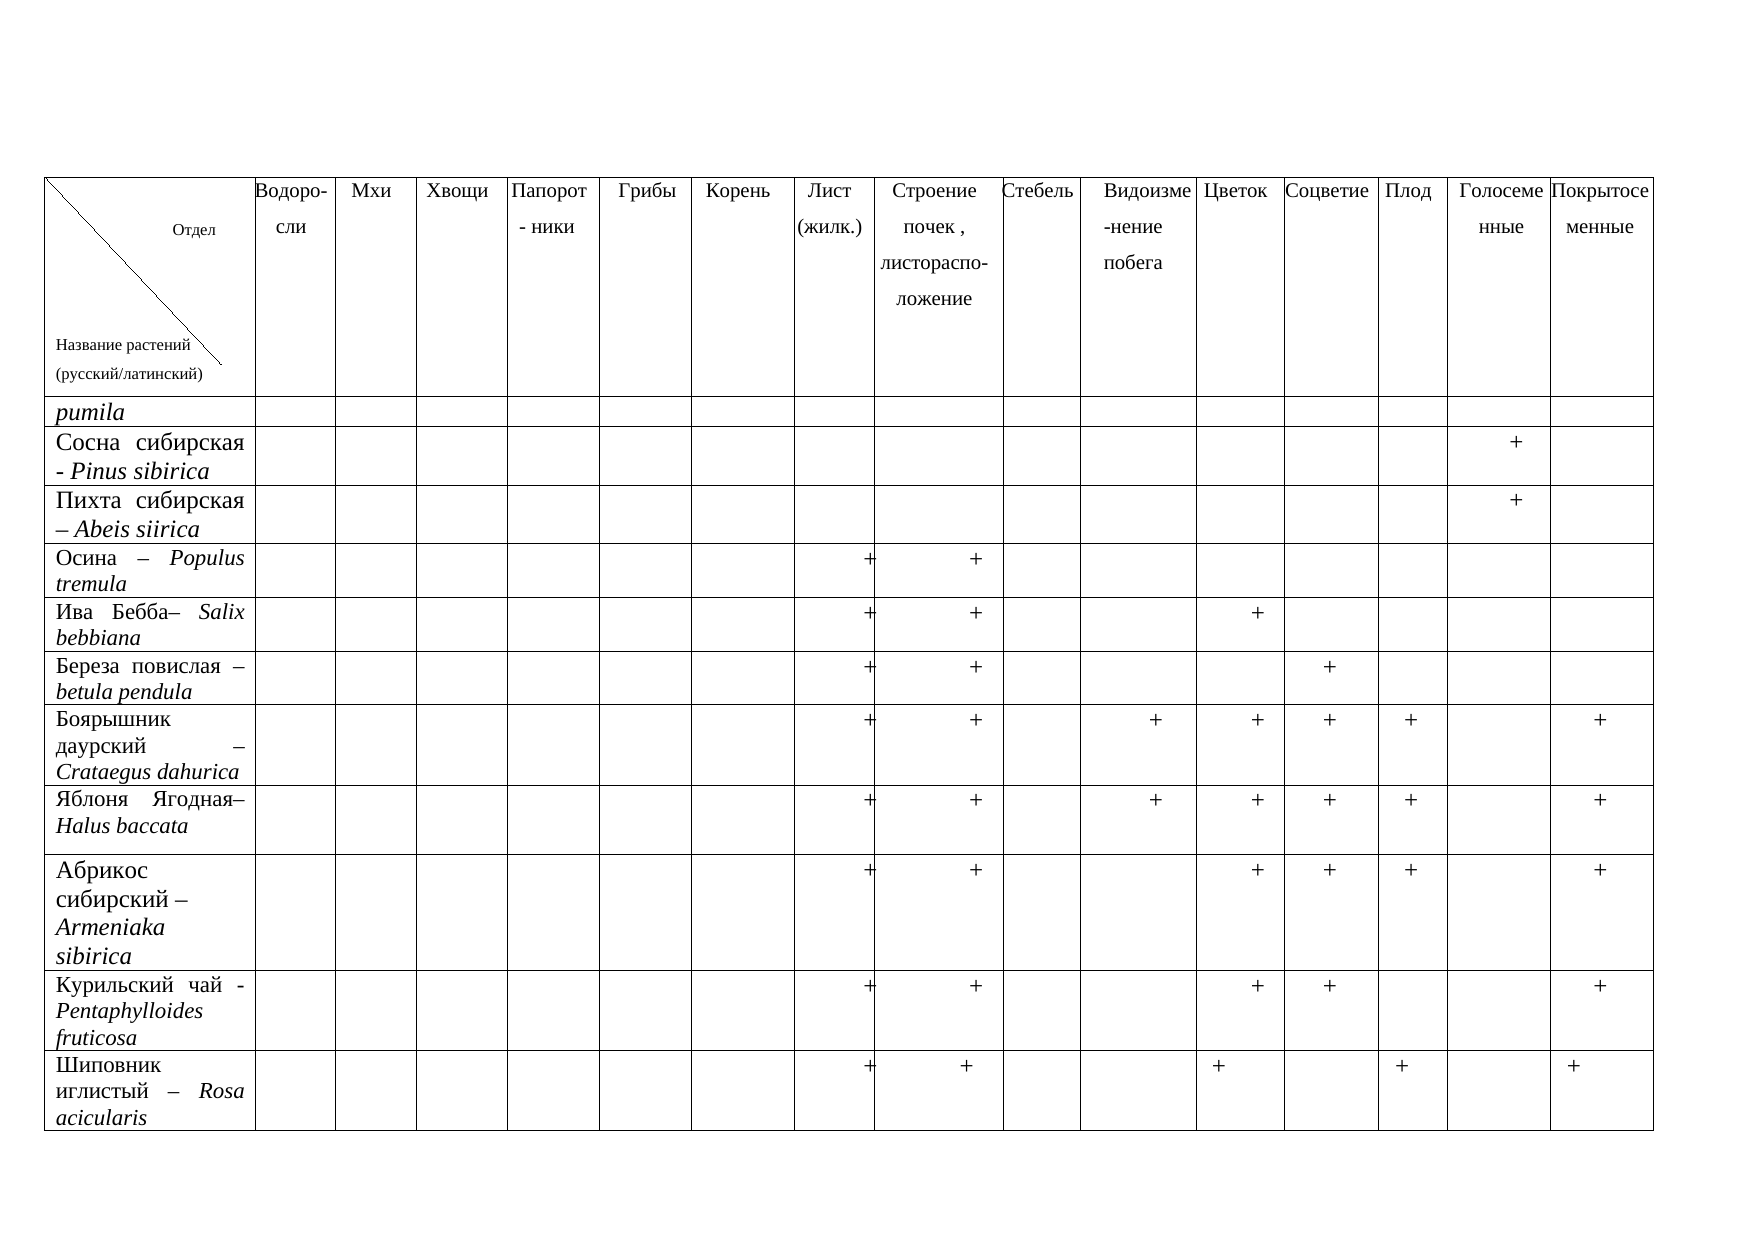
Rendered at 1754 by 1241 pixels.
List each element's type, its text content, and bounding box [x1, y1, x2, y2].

table_cell [795, 486, 874, 543]
table_cell [1448, 544, 1550, 597]
table_cell [1285, 427, 1378, 484]
table_cell [1004, 1051, 1080, 1130]
table_cell + [875, 652, 1003, 704]
table_cell [1081, 427, 1196, 484]
table_cell [417, 705, 507, 784]
table_cell [1004, 397, 1080, 426]
table_cell + [1081, 786, 1196, 854]
table_header Водоро- сли [256, 178, 335, 396]
table_cell + [875, 855, 1003, 970]
table_cell + [1551, 705, 1653, 784]
table_cell [1197, 397, 1284, 426]
table_cell [336, 652, 416, 704]
table_cell [417, 971, 507, 1050]
table_cell [1081, 598, 1196, 651]
table_cell + [795, 652, 874, 704]
table_header Цветок [1197, 178, 1284, 396]
table_cell [417, 855, 507, 970]
table_cell [600, 427, 691, 484]
table_cell [256, 971, 335, 1050]
table_cell + [1285, 971, 1378, 1050]
table_cell + [795, 855, 874, 970]
table_cell + [1197, 1051, 1284, 1130]
table_header Мхи [336, 178, 416, 396]
table_cell [1551, 397, 1653, 426]
table_cell [256, 486, 335, 543]
table_cell + [1551, 855, 1653, 970]
table_cell [256, 427, 335, 484]
table_cell [692, 1051, 794, 1130]
table_cell [1379, 652, 1447, 704]
table_cell [336, 1051, 416, 1130]
table_cell [508, 427, 599, 484]
table_cell [1081, 971, 1196, 1050]
table_cell [1379, 427, 1447, 484]
table_cell + [1379, 855, 1447, 970]
table_cell [1551, 427, 1653, 484]
table_cell [600, 397, 691, 426]
table_header Папорот - ники [508, 178, 599, 396]
table_cell [508, 786, 599, 854]
table_cell [256, 1051, 335, 1130]
table_cell [1285, 598, 1378, 651]
table_cell [600, 652, 691, 704]
table_cell + [1197, 971, 1284, 1050]
table_cell [1081, 397, 1196, 426]
table_cell [508, 971, 599, 1050]
table_cell [336, 971, 416, 1050]
table_cell [1285, 1051, 1378, 1130]
table_header Отдел Название растений (русский/латинский) [45, 178, 255, 396]
table_cell + [1285, 855, 1378, 970]
table_cell + [1551, 1051, 1653, 1130]
table_cell [1448, 855, 1550, 970]
table_cell [508, 598, 599, 651]
table_cell [600, 705, 691, 784]
table_cell [600, 971, 691, 1050]
table_cell + [1285, 786, 1378, 854]
table_cell [1448, 1051, 1550, 1130]
table_cell + [1285, 705, 1378, 784]
table_cell [1551, 652, 1653, 704]
table_cell + [1448, 427, 1550, 484]
table_cell [1285, 544, 1378, 597]
table_cell [1004, 652, 1080, 704]
table_cell [692, 652, 794, 704]
table_cell [1004, 786, 1080, 854]
table_cell [875, 397, 1003, 426]
table_cell [692, 705, 794, 784]
table_cell + [795, 971, 874, 1050]
table_header Плод [1379, 178, 1447, 396]
table_cell [1551, 598, 1653, 651]
table_cell [508, 652, 599, 704]
table_cell [508, 855, 599, 970]
table_cell [336, 598, 416, 651]
table_cell [795, 397, 874, 426]
table_cell [508, 544, 599, 597]
table_cell [417, 652, 507, 704]
table_cell [692, 598, 794, 651]
table_cell Сосна сибирская - Pinus sibirica [45, 427, 255, 484]
table_cell [417, 598, 507, 651]
table_header Покрытосеменные [1551, 178, 1653, 396]
table_cell [256, 786, 335, 854]
table_header Стебель [1004, 178, 1080, 396]
table_cell [336, 397, 416, 426]
table_cell [875, 427, 1003, 484]
table_cell [256, 652, 335, 704]
table_header Хвощи [417, 178, 507, 396]
table_cell + [1379, 786, 1447, 854]
table_cell [1285, 486, 1378, 543]
table_cell [600, 486, 691, 543]
table_cell + [1551, 786, 1653, 854]
table_cell [1379, 971, 1447, 1050]
table_cell [508, 397, 599, 426]
table_cell [336, 486, 416, 543]
table_cell Осина – Populus tremula [45, 544, 255, 597]
table_cell [600, 786, 691, 854]
table_cell [1448, 598, 1550, 651]
table_cell [1448, 705, 1550, 784]
table_cell + [875, 598, 1003, 651]
table_cell [256, 855, 335, 970]
table_cell [692, 855, 794, 970]
table_cell Абрикос сибирский –Armeniaka sibirica [45, 855, 255, 970]
table_cell + [1379, 1051, 1447, 1130]
table_cell + [1197, 786, 1284, 854]
table_cell [692, 397, 794, 426]
table_cell [1448, 652, 1550, 704]
table_cell [1004, 855, 1080, 970]
table_cell + [875, 786, 1003, 854]
table_cell [1004, 486, 1080, 543]
table_cell [417, 786, 507, 854]
table_header Голосеменные [1448, 178, 1550, 396]
table_cell [1448, 786, 1550, 854]
table_cell [256, 598, 335, 651]
table_cell [875, 486, 1003, 543]
table_cell Яблоня Ягодная– Halus baccata [45, 786, 255, 854]
table_cell [1448, 971, 1550, 1050]
table_cell [1285, 397, 1378, 426]
table_cell [417, 1051, 507, 1130]
table_cell [1197, 427, 1284, 484]
table_cell [508, 705, 599, 784]
table_cell [336, 427, 416, 484]
table_cell [1197, 486, 1284, 543]
table_cell + [795, 544, 874, 597]
table_cell + [1197, 598, 1284, 651]
table_cell [256, 397, 335, 426]
table_header Соцветие [1285, 178, 1378, 396]
table_header Грибы [600, 178, 691, 396]
table_cell Пихта сибирская – Abeis siirica [45, 486, 255, 543]
table_cell [417, 397, 507, 426]
table_cell Курильский чай - Pentaphylloides fruticosa [45, 971, 255, 1050]
table_cell [1379, 544, 1447, 597]
table_cell [336, 544, 416, 597]
table_cell [1081, 652, 1196, 704]
table_cell [1004, 598, 1080, 651]
table_cell [692, 427, 794, 484]
table_cell [600, 855, 691, 970]
table_cell [508, 1051, 599, 1130]
table_cell + [875, 705, 1003, 784]
table_cell [1004, 544, 1080, 597]
table_cell [417, 544, 507, 597]
table_cell [336, 705, 416, 784]
table_cell [1004, 705, 1080, 784]
table_cell [1081, 1051, 1196, 1130]
table_cell + [795, 598, 874, 651]
table_header Лист (жилк.) [795, 178, 874, 396]
table_cell [1197, 652, 1284, 704]
table_cell [1379, 486, 1447, 543]
table_header Строение почек , листораспо- ложение [875, 178, 1003, 396]
table_cell [600, 544, 691, 597]
table_cell [600, 598, 691, 651]
table_cell [600, 1051, 691, 1130]
table_cell + [1379, 705, 1447, 784]
table_cell [795, 427, 874, 484]
table_cell + [795, 705, 874, 784]
table_cell + [1448, 486, 1550, 543]
table_cell [336, 786, 416, 854]
table_cell [417, 427, 507, 484]
table_cell + [875, 971, 1003, 1050]
table_cell + [1197, 855, 1284, 970]
table_header Корень [692, 178, 794, 396]
table_cell [1004, 427, 1080, 484]
table_cell + [1081, 705, 1196, 784]
table_cell + [795, 1051, 874, 1130]
table_cell [1551, 486, 1653, 543]
table_cell [336, 855, 416, 970]
table_cell + [1285, 652, 1378, 704]
table_cell [1081, 486, 1196, 543]
table_cell Боярышник даурский – Crataegus dahurica [45, 705, 255, 784]
table_cell [256, 544, 335, 597]
table_cell [692, 971, 794, 1050]
table_cell [417, 486, 507, 543]
table_cell [256, 705, 335, 784]
table_cell [508, 486, 599, 543]
table_cell [692, 786, 794, 854]
table_header Видоизме-нение побега [1081, 178, 1196, 396]
table_cell Кедровый стланик – Pinus pumila [45, 397, 255, 426]
table_cell + [875, 544, 1003, 597]
table_cell [1081, 544, 1196, 597]
table_cell [1551, 544, 1653, 597]
table_cell [692, 486, 794, 543]
table_cell [1197, 544, 1284, 597]
table_cell + [1448, 397, 1550, 426]
table_cell Ива Бебба– Sаlix bebbiana [45, 598, 255, 651]
table_cell + [875, 1051, 1003, 1130]
table_cell [1004, 971, 1080, 1050]
table_cell [1379, 397, 1447, 426]
table_cell + [1551, 971, 1653, 1050]
table_cell [1379, 598, 1447, 651]
table_cell [1081, 855, 1196, 970]
table_cell Береза повислая – betula pendula [45, 652, 255, 704]
table_cell [692, 544, 794, 597]
table_cell + [795, 786, 874, 854]
table_cell Шиповник иглистый – Rosa acicularis [45, 1051, 255, 1130]
table_cell + [1197, 705, 1284, 784]
